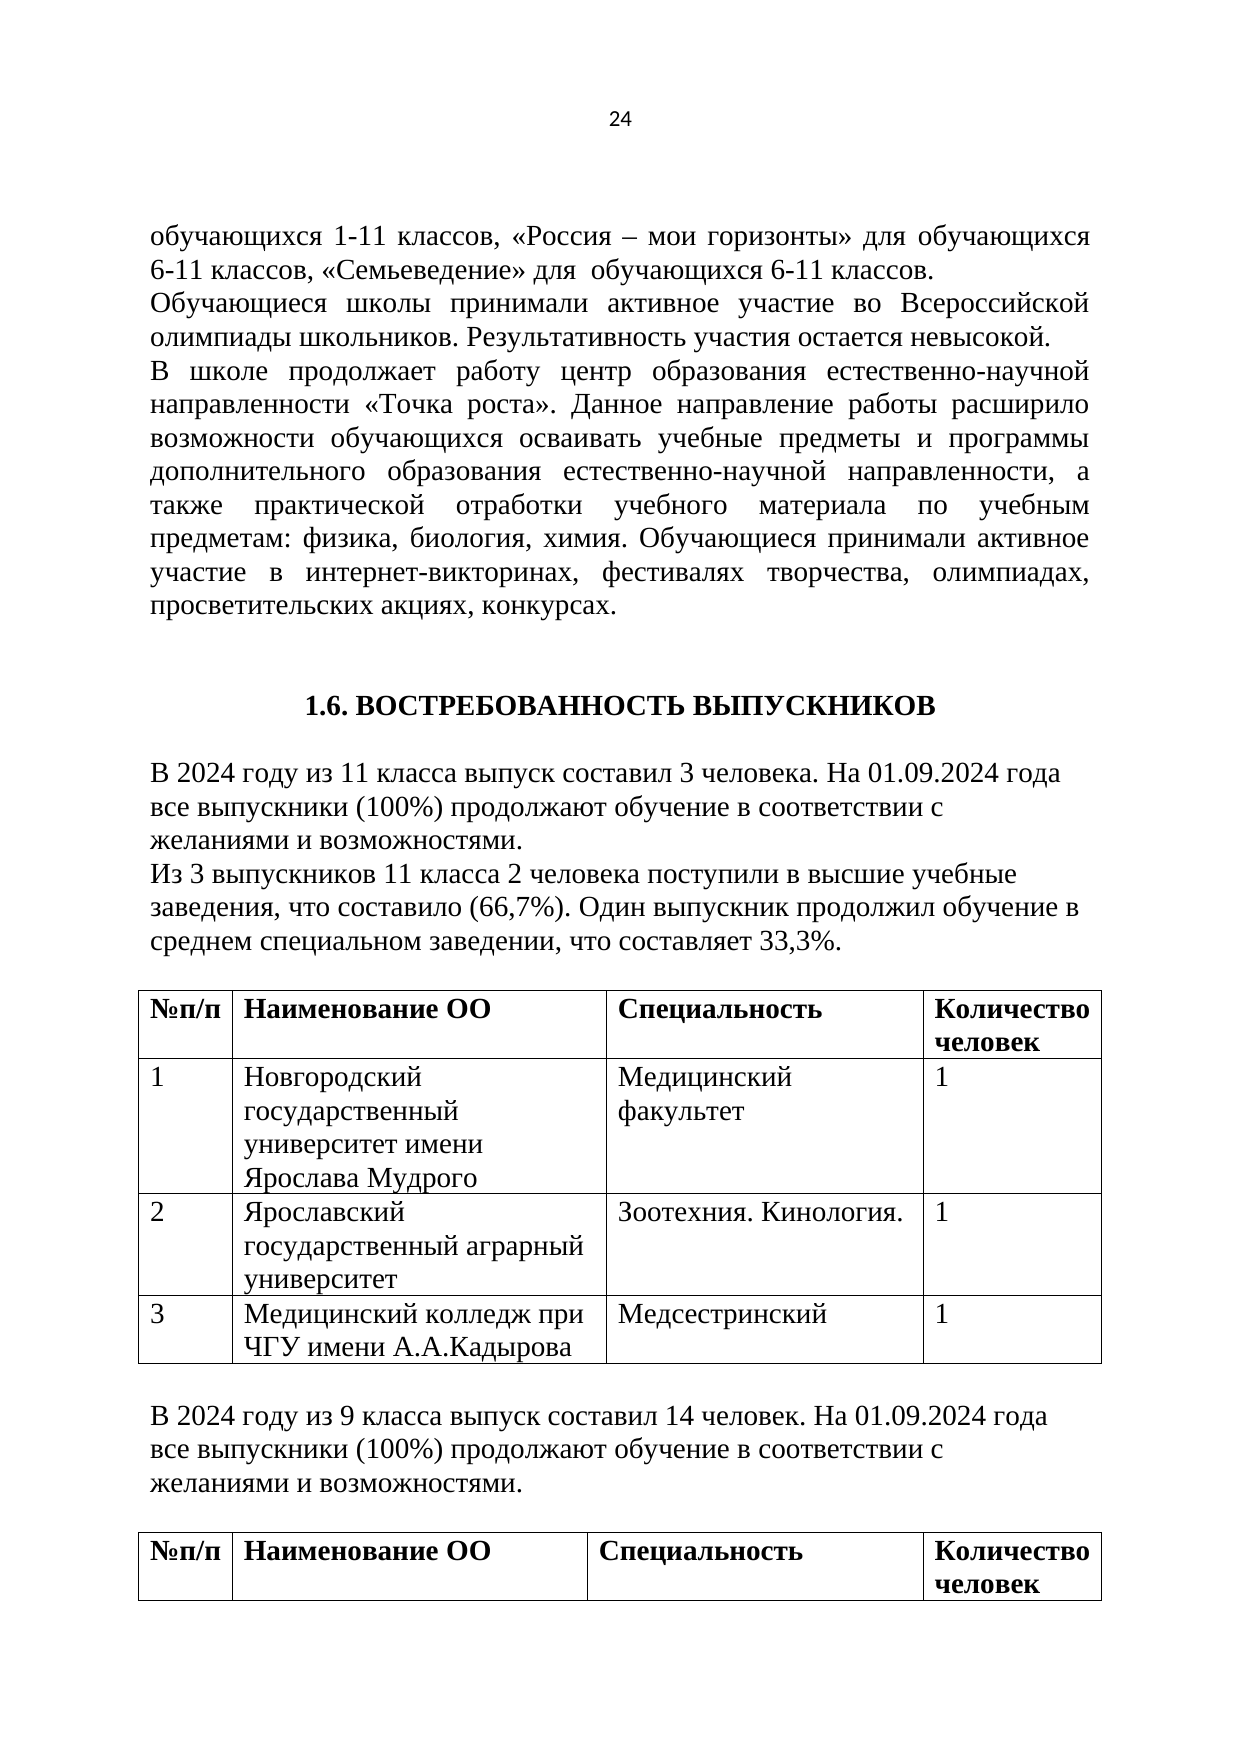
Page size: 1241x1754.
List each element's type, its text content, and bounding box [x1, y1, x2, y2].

table_cell Новгородский государственный университет имени Ярослава Мудрого [233, 1059, 606, 1193]
table_cell Зоотехния. Кинология. [607, 1194, 923, 1295]
table_header №п/п [139, 1533, 232, 1600]
table_cell 1 [924, 1194, 1101, 1295]
table_cell Медицинский факультет [607, 1059, 923, 1193]
table_header №п/п [139, 991, 232, 1058]
table_cell 1 [924, 1059, 1101, 1193]
table_header Специальность [607, 991, 923, 1058]
text 1.6. ВОСТРЕБОВАННОСТЬ ВЫПУСКНИКОВ [150, 688, 1090, 722]
table_cell 2 [139, 1194, 232, 1295]
text В 2024 году из 11 класса выпуск составил 3 человека. На 01.09.2024 года все выпускники (100%) продолжают обучение в соответствии с желаниями и возможностями. [150, 755, 1090, 856]
table_header Количество человек [924, 991, 1101, 1058]
text Из 3 выпускников 11 класса 2 человека поступили в высшие учебные заведения, что составило (66,7%). Один выпускник продолжил обучение в среднем специальном заведении, что составляет 33,3%. [150, 856, 1090, 956]
table_cell 1 [139, 1059, 232, 1193]
table_header Наименование ОО [233, 1533, 587, 1600]
text В школе продолжает работу центр образования естественно-научной направленности «Точка роста». Данное направление работы расширило возможности обучающихся осваивать учебные предметы и программы дополнительного образования естественно-научной направленности, а также практической отработки учебного материала по учебным предметам: физика, биология, химия. Обучающиеся принимали активное участие в интернет-викторинах, фестивалях творчества, олимпиадах, просветительских акциях, конкурсах. [150, 353, 1090, 621]
text Обучающиеся школы принимали активное участие во Всероссийской олимпиады школьников. Результативность участия остается невысокой. [150, 286, 1090, 353]
table_header Наименование ОО [233, 991, 606, 1058]
table_cell 3 [139, 1296, 232, 1363]
table_cell Медсестринский [607, 1296, 923, 1363]
table_header Количество человек [924, 1533, 1101, 1600]
table_cell Медицинский колледж при ЧГУ имени А.А.Кадырова [233, 1296, 606, 1363]
table_cell 1 [924, 1296, 1101, 1363]
table_cell Ярославский государственный аграрный университет [233, 1194, 606, 1295]
text В 2024 году из 9 класса выпуск составил 14 человек. На 01.09.2024 года все выпускники (100%) продолжают обучение в соответствии с желаниями и возможностями. [150, 1398, 1090, 1498]
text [150, 218, 1090, 286]
table_header Специальность [588, 1533, 923, 1600]
